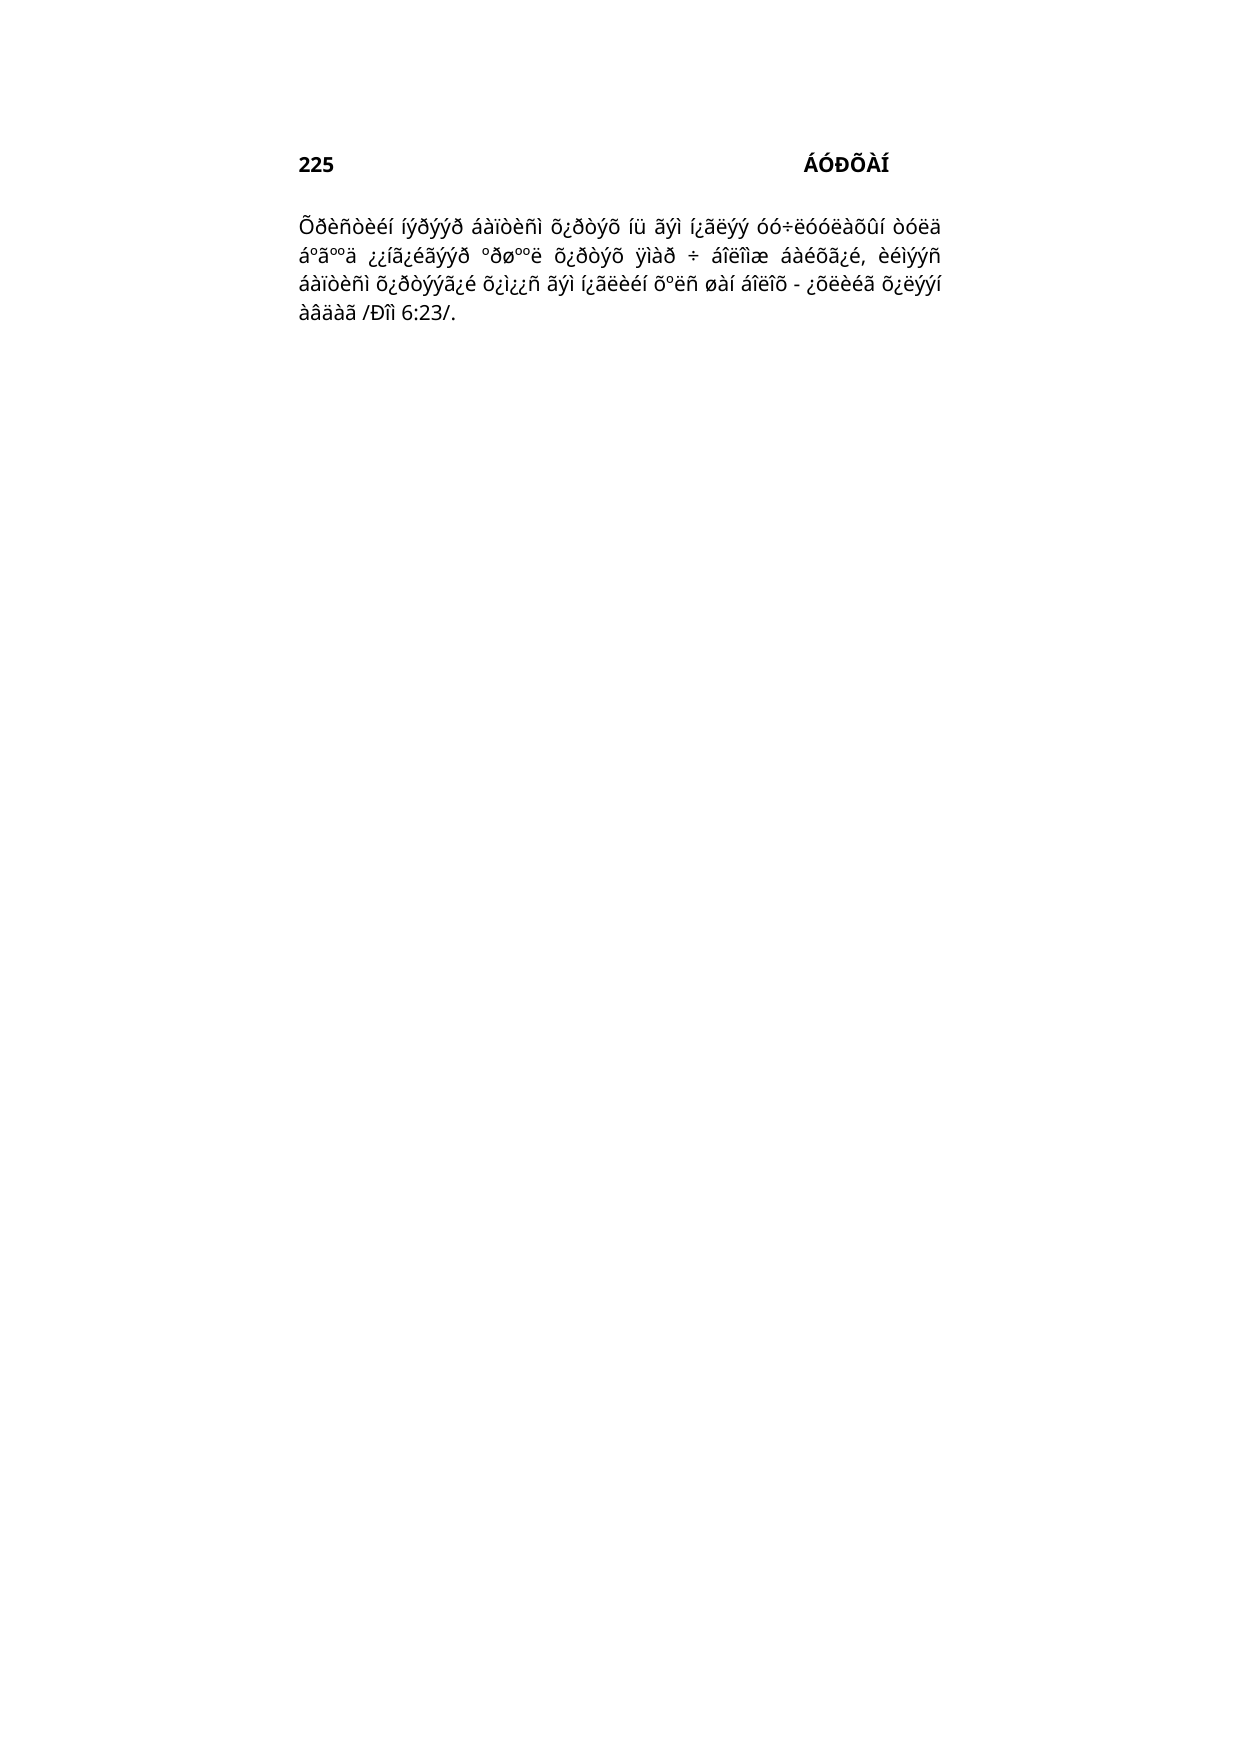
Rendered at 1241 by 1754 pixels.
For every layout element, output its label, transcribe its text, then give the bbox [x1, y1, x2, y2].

text Ýíý á¿õíýýñ õàðàõàä, “ Áèä îäîî ÿàõ âý?” ãýñýí àñóóëòàä Ïåòð “ Ãýìøèãò¿í, õ¿í á¿ð ººðñäèéí í¿ãëèéí óó÷ëàëûí òºëºº Åñ¿ñ Õðèñòèéí íýðýýð áàïòèñì õ¿ðòýöãýý. Òà íàð ÷ Àðèóí Ñ¿íñíèé áýëãèéã àâàõ áîëíî”/ ¯éëñ 2: 37, 38/ ãýæ õàðèóëàõ áîëñîí íü îéëãîìæòîé þì. Õðèñòèéí íýðýýð áàïòèñì õ¿ðòýõ íü ãýì í¿ãëýý óó÷ëóóëàõûí òóëä áºãººä ¿¿íã¿éãýýð ºðøººë õ¿ðòýõ ÿìàð ÷ áîëîìæ áàéõã¿é, èéìýýñ áàïòèñì õ¿ðòýýã¿é õ¿ì¿¿ñ ãýì í¿ãëèéí õºëñ øàí áîëîõ - ¿õëèéã õ¿ëýýí àâäàã /Ðîì 6:23/. [298, 212, 942, 326]
